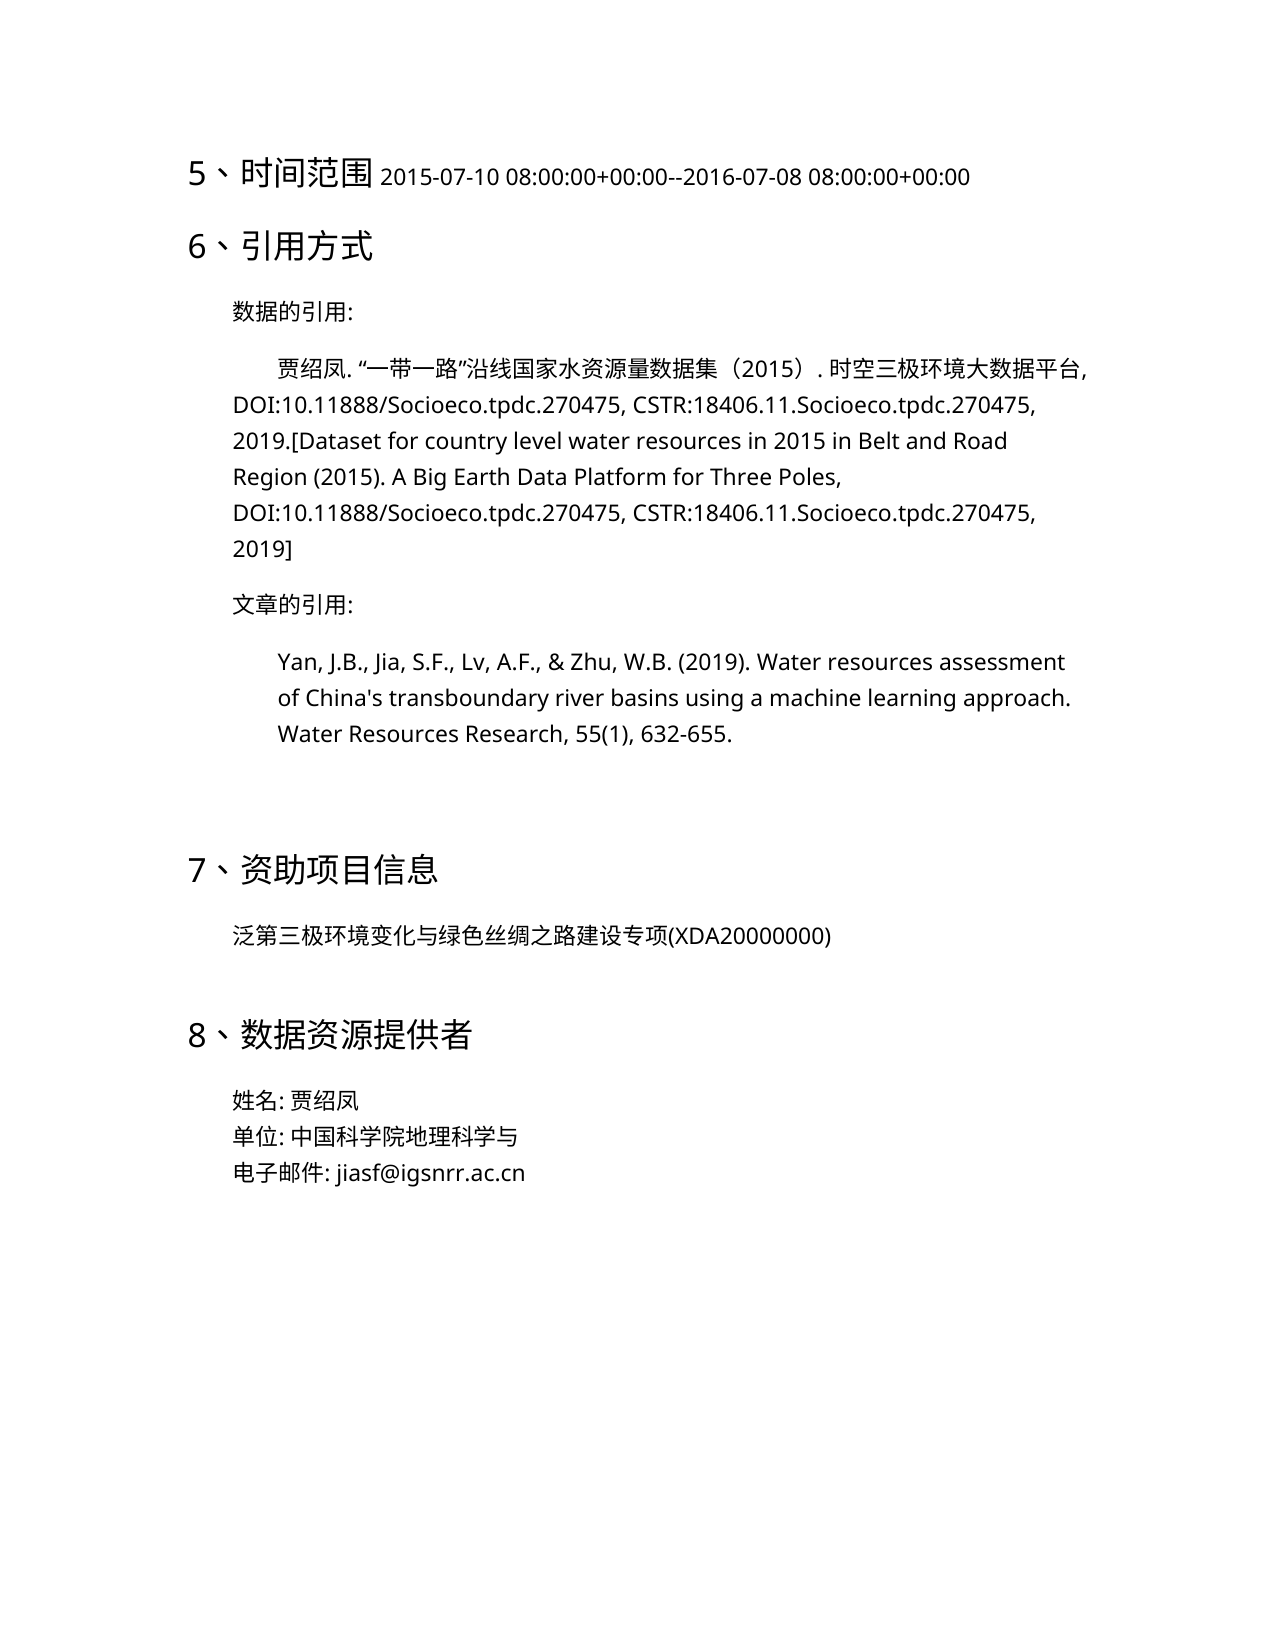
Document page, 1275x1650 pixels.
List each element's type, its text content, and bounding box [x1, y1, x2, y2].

text Yan, J.B., Jia, S.F., Lv, A.F., & Zhu, W.B. (2019). Water resources assessment of China's transboundary river basins using a machine learning approach. Water Resources Research, 55(1), 632-655. [277, 646, 1087, 821]
text 7、资助项目信息 [187, 847, 1087, 892]
text 8、数据资源提供者 [187, 1012, 1087, 1058]
text 姓名: 贾绍凤 单位: 中国科学院地理科学与 电子邮件: jiasf@igsnrr.ac.cn [232, 1085, 1087, 1260]
text 数据的引用: [232, 296, 1087, 327]
text 贾绍凤. “一带一路”沿线国家水资源量数据集（2015）. 时空三极环境大数据平台, DOI:10.11888/Socioeco.tpdc.270475, CSTR:18406.11.Socioeco.tpdc.270475, 2019.[Dataset for country level water resources in 2015 in Belt and Road Region (2015). A Big Earth Data Platform for Three Poles, DOI:10.11888/Socioeco.tpdc.270475, CSTR:18406.11.Socioeco.tpdc.270475, 2019] [232, 353, 1087, 564]
text 泛第三极环境变化与绿色丝绸之路建设专项(XDA20000000) [232, 919, 1087, 987]
text 6、引用方式 [187, 223, 1087, 268]
text 文章的引用: [232, 589, 1087, 621]
text 5、时间范围2015-07-10 08:00:00+00:00--2016-07-08 08:00:00+00:00 [187, 150, 1087, 195]
